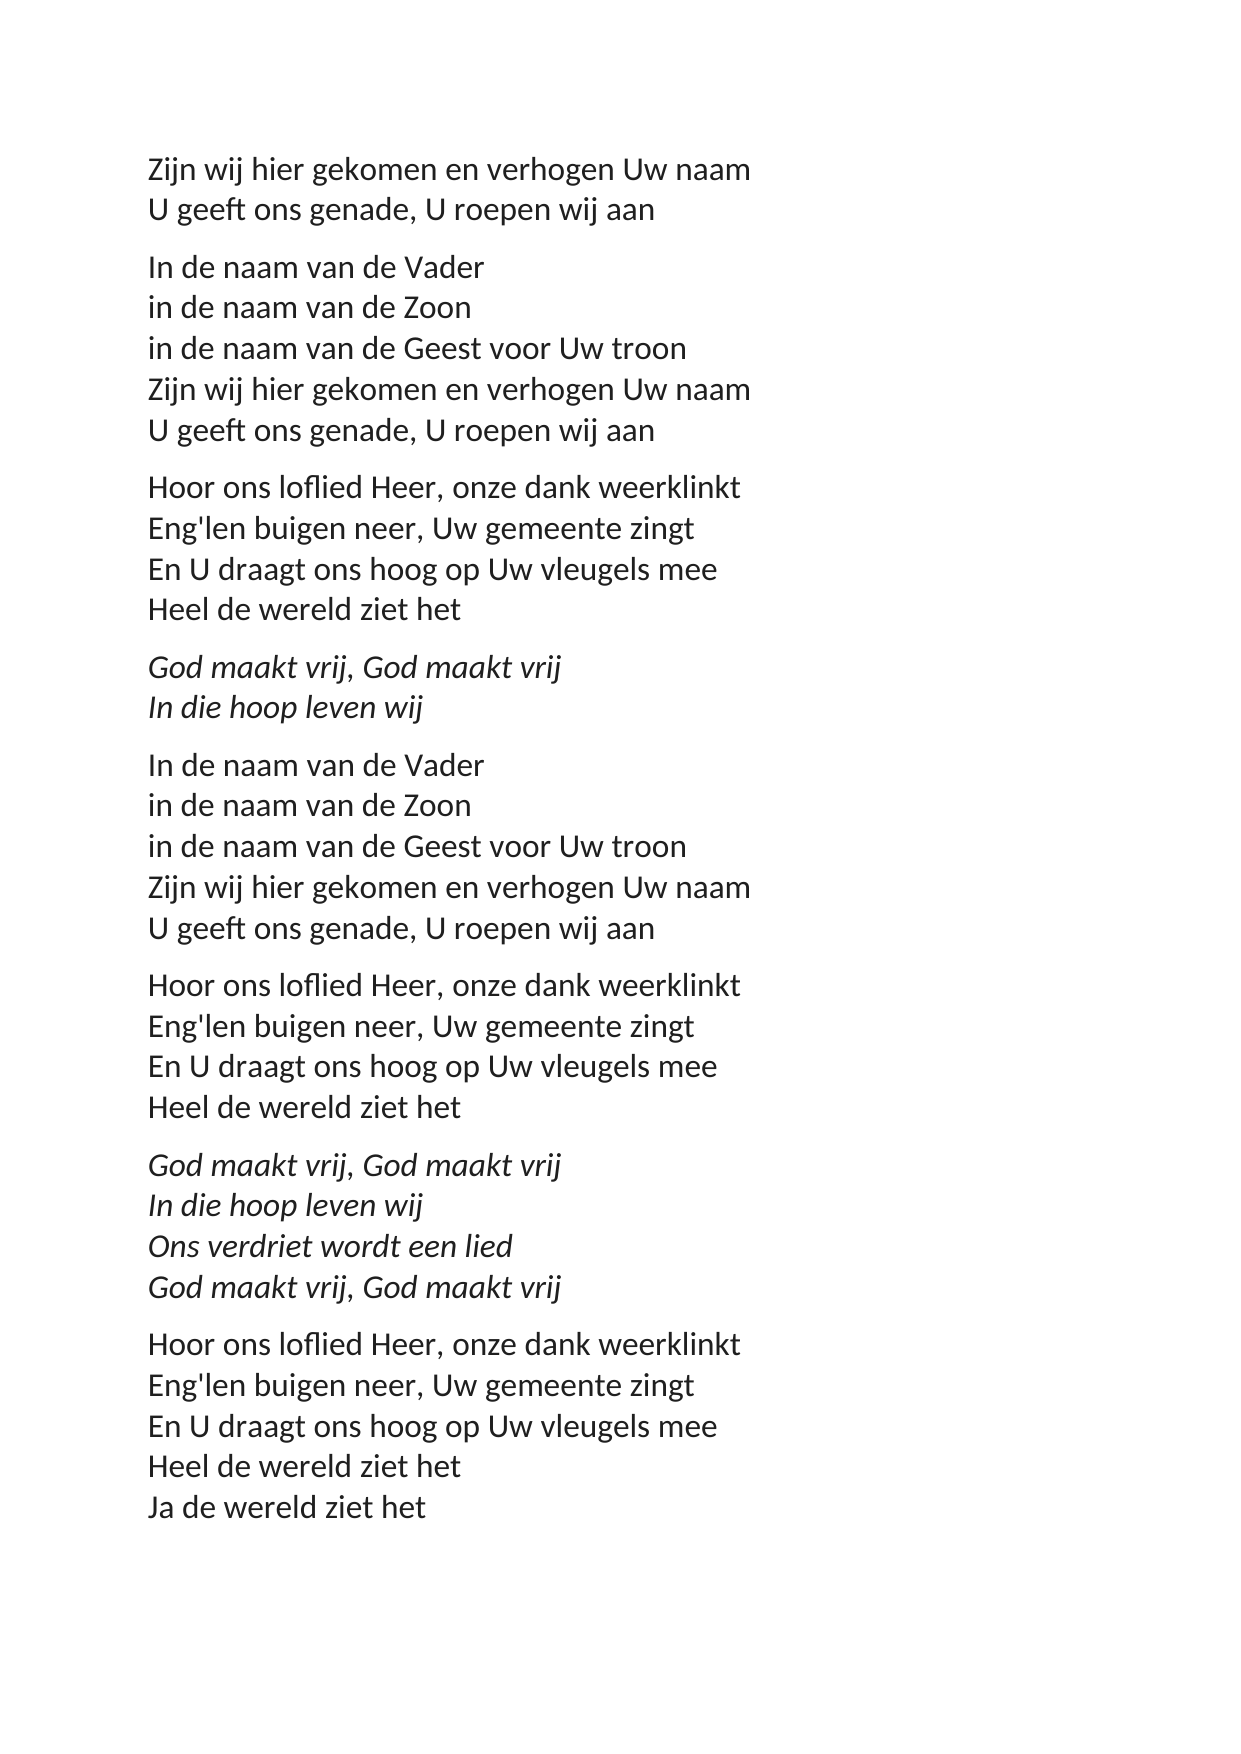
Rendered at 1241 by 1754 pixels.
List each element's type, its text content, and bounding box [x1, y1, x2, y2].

text Hoor ons loflied Heer, onze dank weerklinkt Eng'len buigen neer, Uw gemeente zingt En U draagt ons hoog op Uw vleugels mee Heel de wereld ziet het [148, 466, 1093, 629]
text God maakt vrij, God maakt vrij In die hoop leven wij Ons verdriet wordt een lied God maakt vrij, God maakt vrij [148, 1144, 1093, 1307]
text Hoor ons loflied Heer, onze dank weerklinkt Eng'len buigen neer, Uw gemeente zingt En U draagt ons hoog op Uw vleugels mee Heel de wereld ziet het Ja de wereld ziet het [148, 1323, 1093, 1527]
text Hoor ons loflied Heer, onze dank weerklinkt Eng'len buigen neer, Uw gemeente zingt En U draagt ons hoog op Uw vleugels mee Heel de wereld ziet het [148, 964, 1093, 1127]
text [148, 148, 1093, 229]
text God maakt vrij, God maakt vrij In die hoop leven wij [148, 646, 1093, 727]
